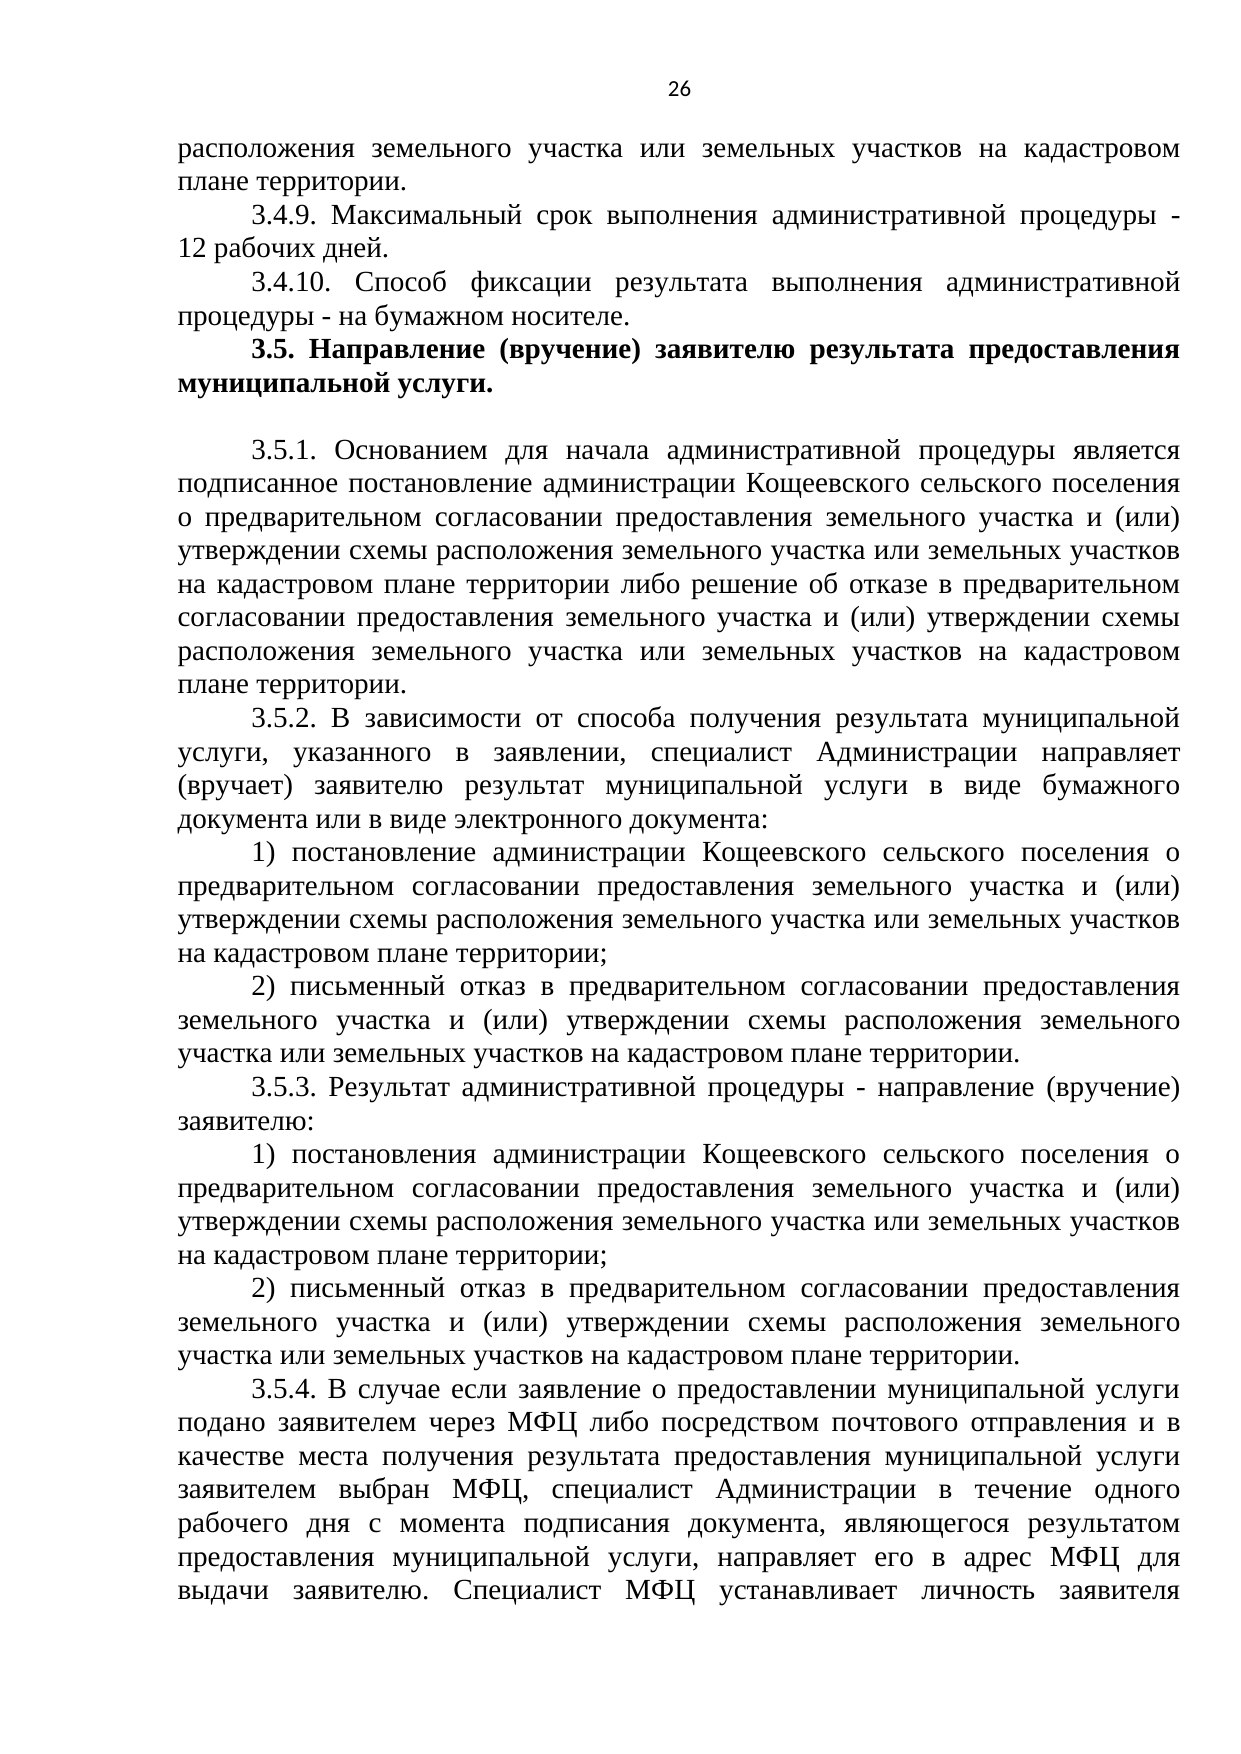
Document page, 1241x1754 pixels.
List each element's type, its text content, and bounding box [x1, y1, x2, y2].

text 2) письменный отказ в предварительном согласовании предоставления земельного участка и (или) утверждении схемы расположения земельного участка или земельных участков на кадастровом плане территории. [177, 968, 1181, 1069]
text 2) письменный отказ в предварительном согласовании предоставления земельного участка и (или) утверждении схемы расположения земельного участка или земельных участков на кадастровом плане территории. [177, 1270, 1181, 1371]
text 3.5.2. В зависимости от способа получения результата муниципальной услуги, указанного в заявлении, специалист Администрации направляет (вручает) заявителю результат муниципальной услуги в виде бумажного документа или в виде электронного документа: [177, 700, 1181, 834]
text 3.4.9. Максимальный срок выполнения административной процедуры - 12 рабочих дней. [177, 197, 1181, 264]
text 3.5. Направление (вручение) заявителю результата предоставления муниципальной услуги. [177, 331, 1181, 398]
text 3.4.10. Способ фиксации результата выполнения административной процедуры - на бумажном носителе. [177, 264, 1181, 331]
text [177, 130, 1181, 197]
text 3.5.3. Результат административной процедуры - направление (вручение) заявителю: [177, 1069, 1181, 1136]
text 1) постановления администрации Кощеевского сельского поселения о предварительном согласовании предоставления земельного участка и (или) утверждении схемы расположения земельного участка или земельных участков на кадастровом плане территории; [177, 1136, 1181, 1270]
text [177, 1371, 1181, 1606]
text 3.5.1. Основанием для начала административной процедуры является подписанное постановление администрации Кощеевского сельского поселения о предварительном согласовании предоставления земельного участка и (или) утверждении схемы расположения земельного участка или земельных участков на кадастровом плане территории либо решение об отказе в предварительном согласовании предоставления земельного участка и (или) утверждении схемы расположения земельного участка или земельных участков на кадастровом плане территории. [177, 432, 1181, 700]
text 1) постановление администрации Кощеевского сельского поселения о предварительном согласовании предоставления земельного участка и (или) утверждении схемы расположения земельного участка или земельных участков на кадастровом плане территории; [177, 834, 1181, 968]
